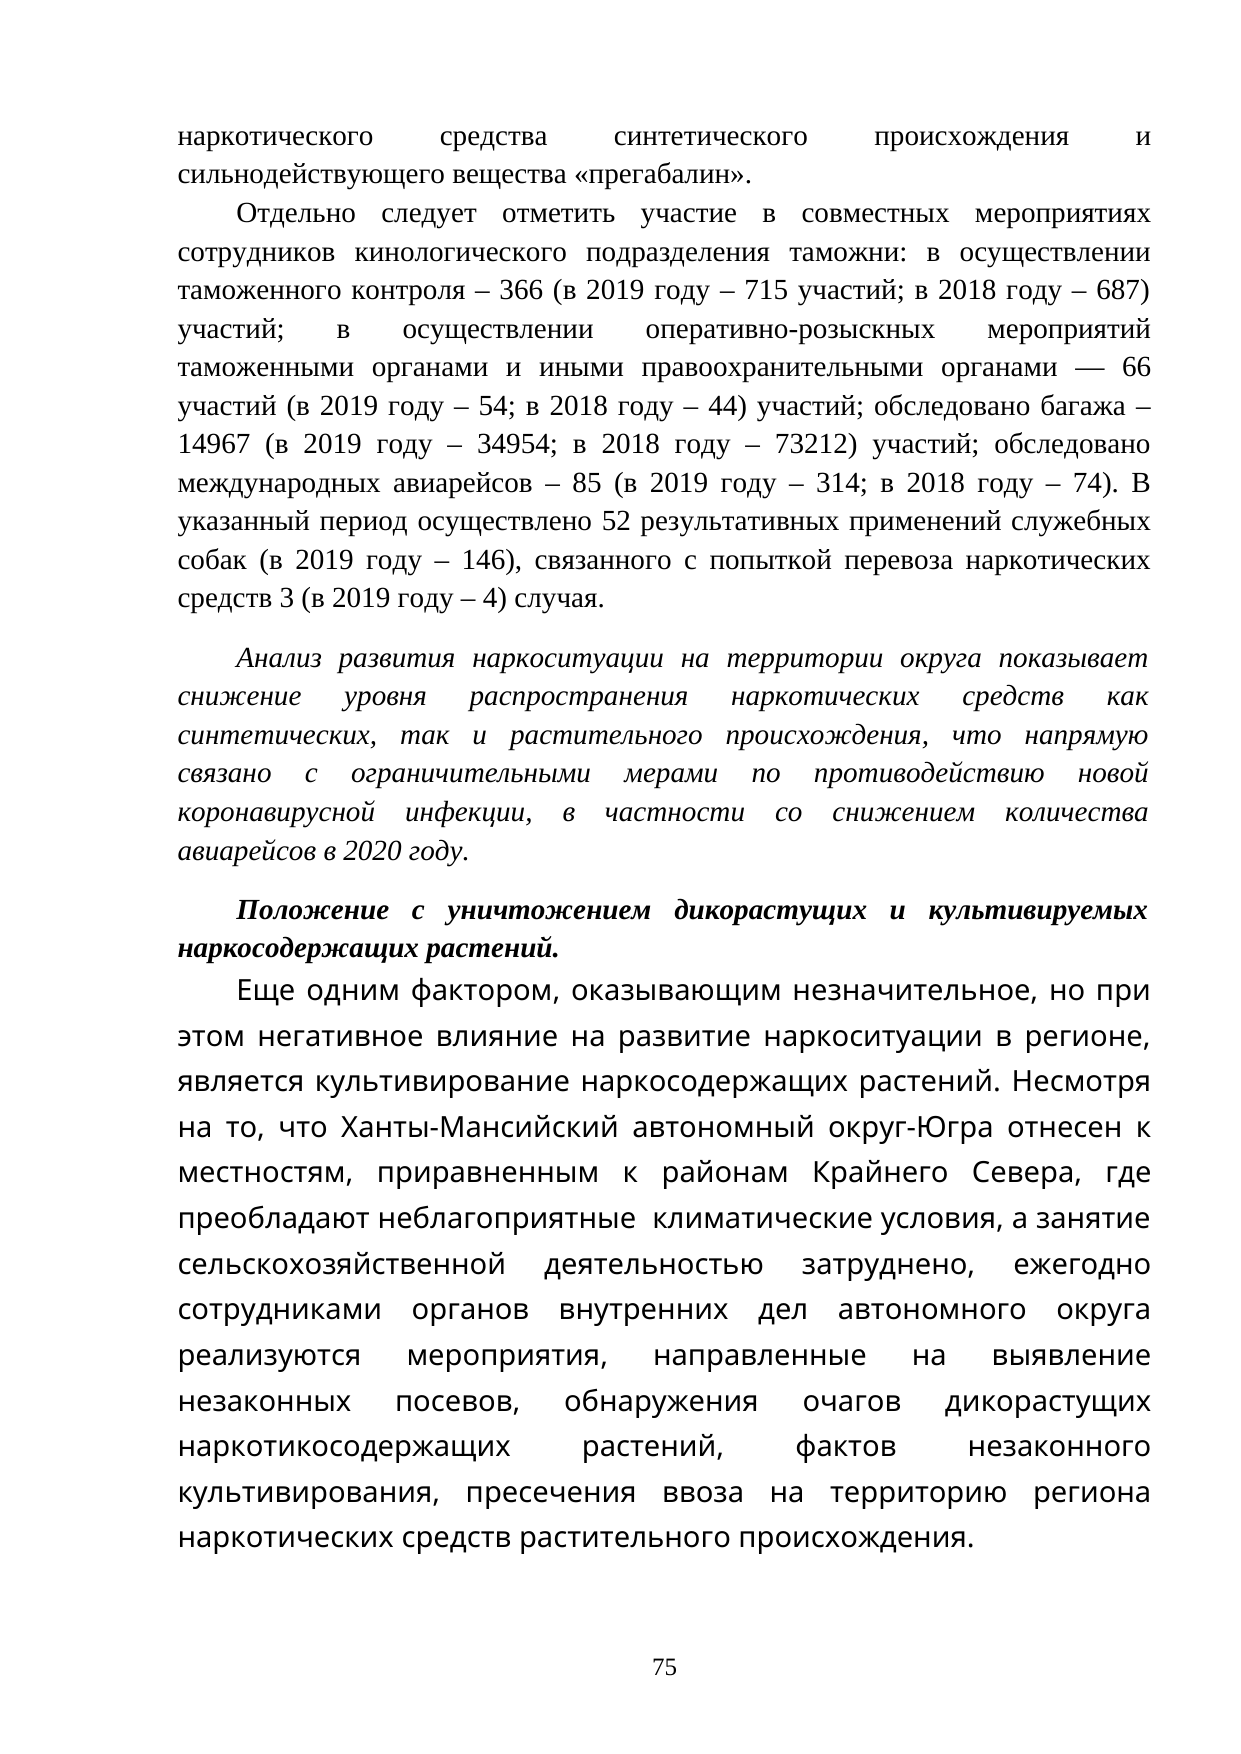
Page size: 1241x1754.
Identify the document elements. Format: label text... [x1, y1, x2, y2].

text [177, 118, 1152, 190]
text Анализ развития наркоситуации на территории округа показывает снижение уровня распространения наркотических средств как синтетических, так и растительного происхождения, что напрямую связано с ограничительными мерами по противодействию новой коронавирусной инфекции, в частности со снижением количества авиарейсов в 2020 году. [177, 640, 1152, 866]
text Положение с уничтожением дикорастущих и культивируемых наркосодержащих растений. [177, 892, 1152, 964]
text Отдельно следует отметить участие в совместных мероприятиях сотрудников кинологического подразделения таможни: в осуществлении таможенного контроля – 366 (в 2019 году – 715 участий; в 2018 году – 687) участий; в осуществлении оперативно-розыскных мероприятий таможенными органами и иными правоохранительными органами — 66 участий (в 2019 году – 54; в 2018 году – 44) участий; обследовано багажа – 14967 (в 2019 году – 34954; в 2018 году – 73212) участий; обследовано международных авиарейсов – 85 (в 2019 году – 314; в 2018 году – 74). В указанный период осуществлено 52 результативных применений служебных собак (в 2019 году – 146), связанного с попыткой перевоза наркотических средств 3 (в 2019 году – 4) случая. [177, 195, 1152, 614]
text Еще одним фактором, оказывающим незначительное, но при этом негативное влияние на развитие наркоситуации в регионе, является культивирование наркосодержащих растений. Несмотря на то, что Ханты-Мансийский автономный округ-Югра отнесен к местностям, приравненным к районам Крайнего Севера, где преобладают неблагоприятные климатические условия, а занятие сельскохозяйственной деятельностью затруднено, ежегодно сотрудниками органов внутренних дел автономного округа реализуются мероприятия, направленные на выявление незаконных посевов, обнаружения очагов дикорастущих наркотикосодержащих растений, фактов незаконного культивирования, пресечения ввоза на территорию региона наркотических средств растительного происхождения. [177, 969, 1152, 1556]
